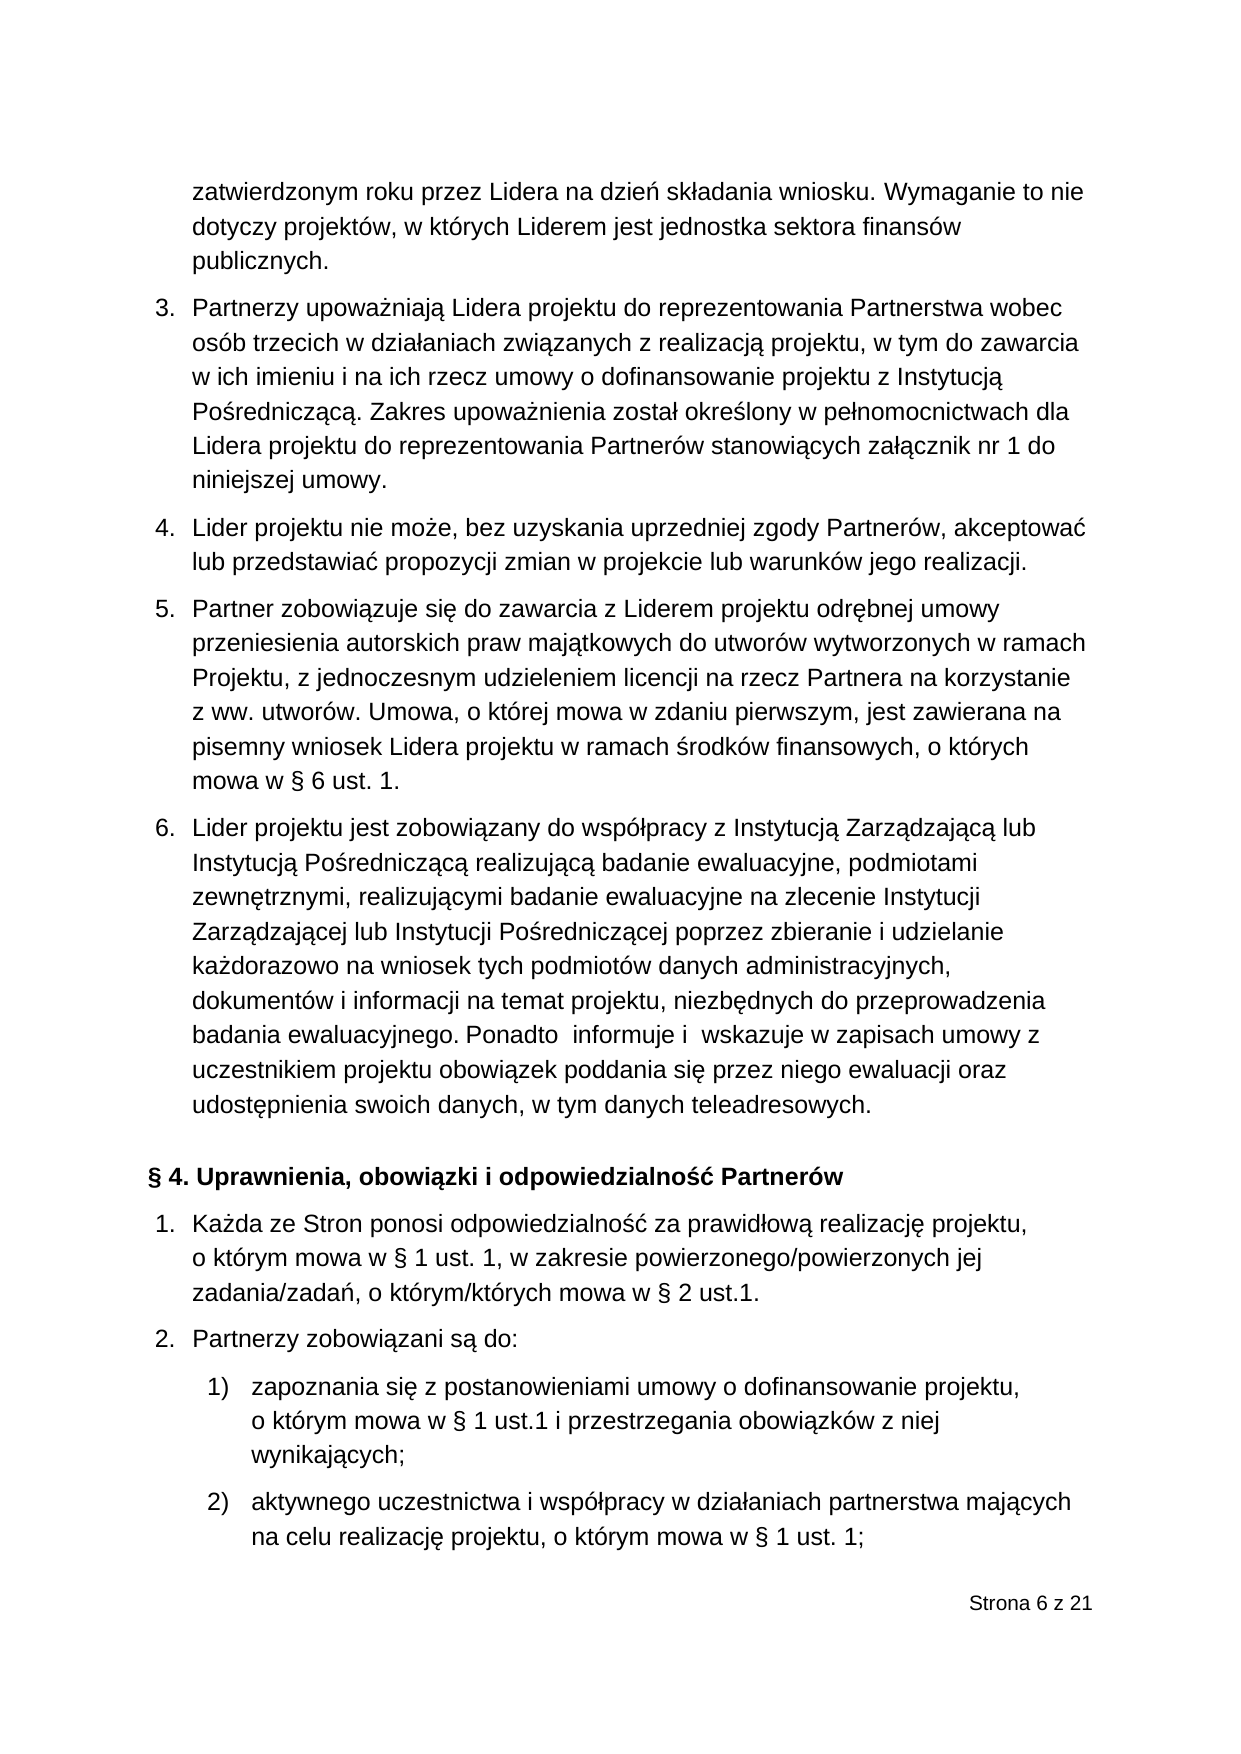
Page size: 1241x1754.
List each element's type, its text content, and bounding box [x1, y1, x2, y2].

list Lider projektu jest zobowiązany do współpracy z Instytucją Zarządzającą lub Instytucją Pośredniczącą realizującą badanie ewaluacyjne, podmiotami zewnętrznymi, realizującymi badanie ewaluacyjne na zlecenie Instytucji Zarządzającej lub Instytucji Pośredniczącej poprzez zbieranie i udzielanie każdorazowo na wniosek tych podmiotów danych administracyjnych, dokumentów i informacji na temat projektu, niezbędnych do przeprowadzenia badania ewaluacyjnego. Ponadto informuje i wskazuje w zapisach umowy z uczestnikiem projektu obowiązek poddania się przez niego ewaluacji oraz udostępnienia swoich danych, w tym danych teleadresowych. [155, 813, 1093, 1118]
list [155, 177, 1093, 275]
list Każda ze Stron ponosi odpowiedzialność za prawidłową realizację projektu, o którym mowa w § 1 ust. 1, w zakresie powierzonego/powierzonych jej zadania/zadań, o którym/których mowa w § 2 ust.1. [155, 1208, 1093, 1306]
list Lider projektu nie może, bez uzyskania uprzedniej zgody Partnerów, akceptować lub przedstawiać propozycji zmian w projekcie lub warunków jego realizacji. [155, 512, 1093, 576]
list Partner zobowiązuje się do zawarcia z Liderem projektu odrębnej umowy przeniesienia autorskich praw majątkowych do utworów wytworzonych w ramach Projektu, z jednoczesnym udzieleniem licencji na rzecz Partnera na korzystanie z ww. utworów. Umowa, o której mowa w zdaniu pierwszym, jest zawierana na pisemny wniosek Lidera projektu w ramach środków finansowych, o których mowa w § 6 ust. 1. [155, 594, 1093, 795]
list Partnerzy upoważniają Lidera projektu do reprezentowania Partnerstwa wobec osób trzecich w działaniach związanych z realizacją projektu, w tym do zawarcia w ich imieniu i na ich rzecz umowy o dofinansowanie projektu z Instytucją Pośredniczącą. Zakres upoważnienia został określony w pełnomocnictwach dla Lidera projektu do reprezentowania Partnerów stanowiących załącznik nr 1 do niniejszej umowy. [155, 293, 1093, 494]
list zapoznania się z postanowieniami umowy o dofinansowanie projektu, o którym mowa w § 1 ust.1 i przestrzegania obowiązków z niej wynikających; [207, 1371, 1093, 1469]
list Partnerzy zobowiązani są do: [154, 1324, 1093, 1353]
list aktywnego uczestnictwa i współpracy w działaniach partnerstwa mających na celu realizację projektu, o którym mowa w § 1 ust. 1; [207, 1487, 1093, 1551]
subtitle § 4. Uprawnienia, obowiązki i odpowiedzialność Partnerów [148, 1162, 1093, 1190]
